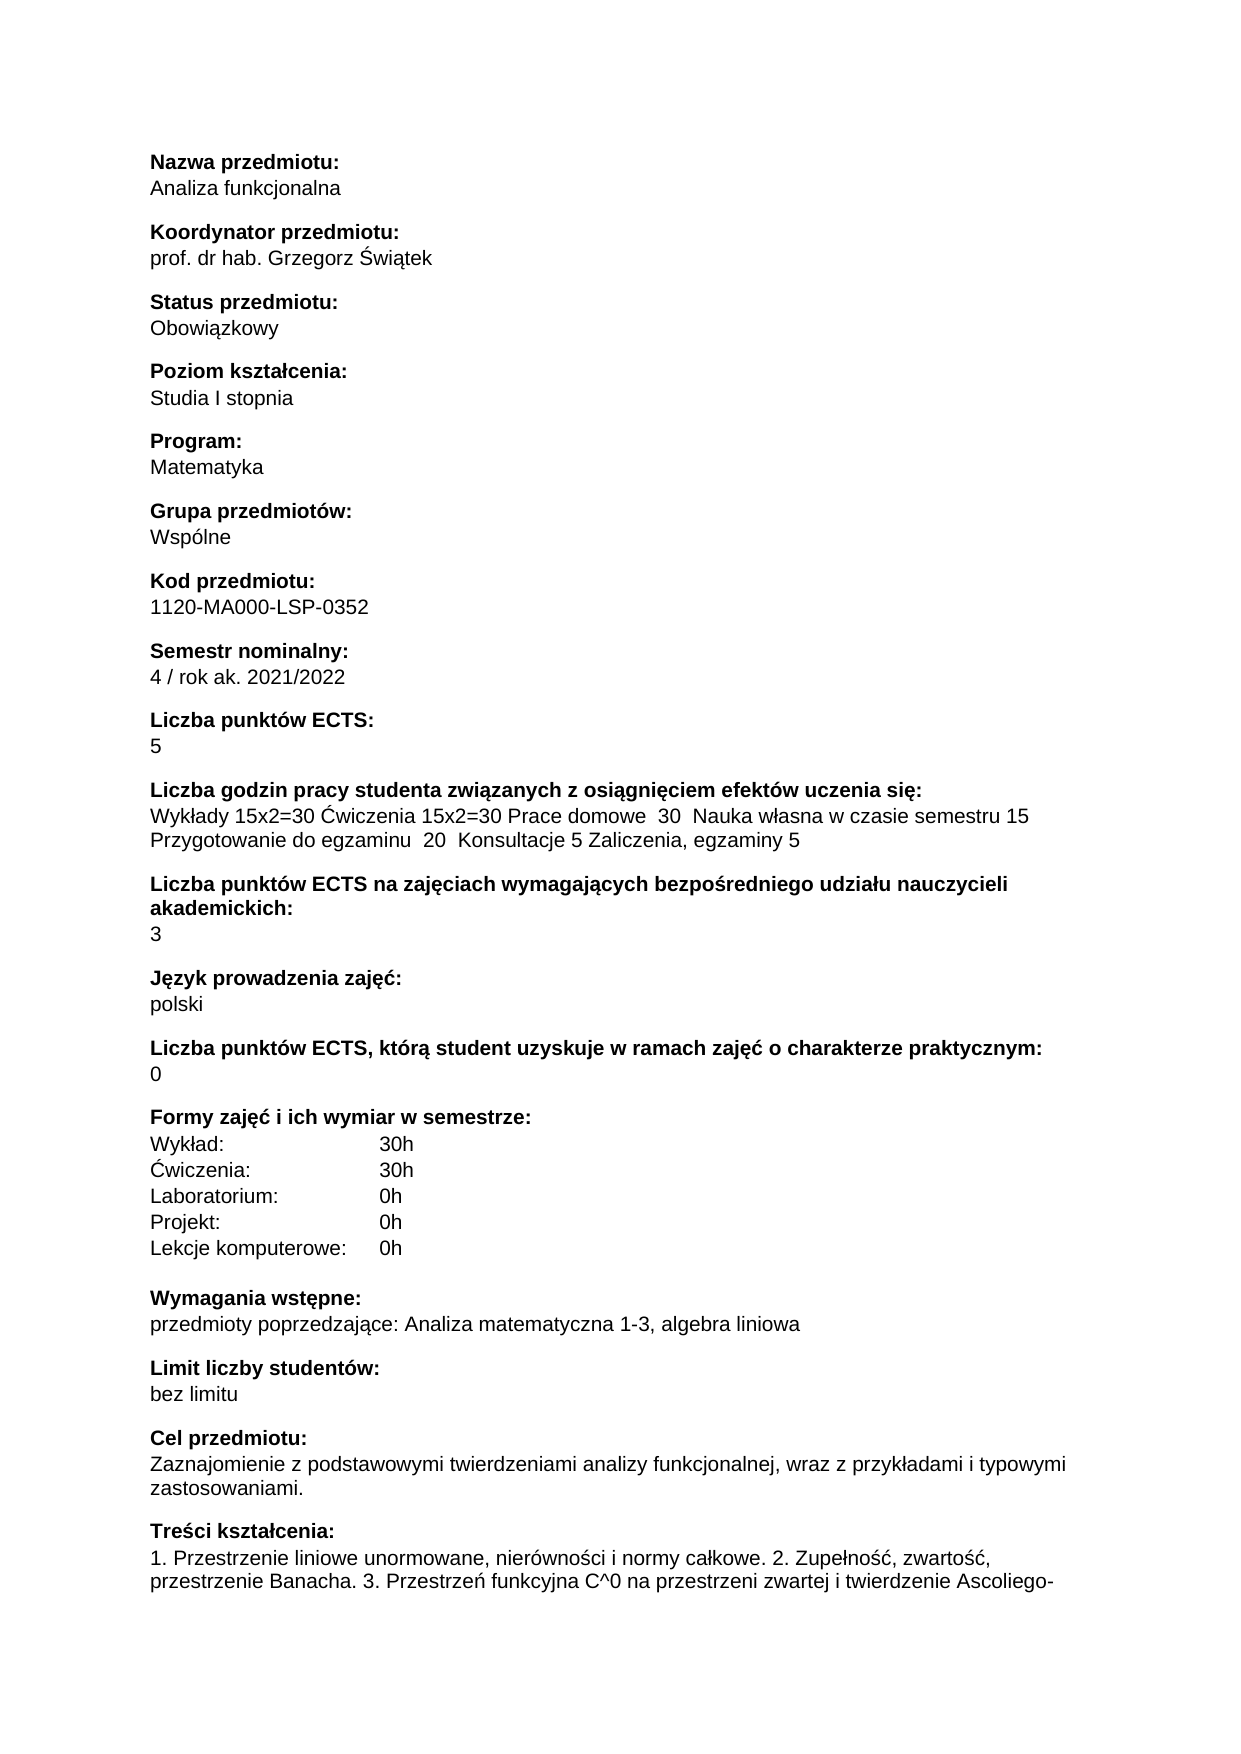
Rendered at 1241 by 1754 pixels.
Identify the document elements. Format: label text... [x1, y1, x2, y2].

text Język prowadzenia zajęć: [150, 966, 1090, 989]
table_cell Lekcje komputerowe: [140, 1236, 367, 1260]
text Limit liczby studentów: [150, 1356, 1090, 1380]
text Liczba godzin pracy studenta związanych z osiągnięciem efektów uczenia się: [150, 778, 1090, 802]
text Grupa przedmiotów: [150, 499, 1090, 523]
text Liczba punktów ECTS: [150, 708, 1090, 732]
text Program: [150, 429, 1090, 453]
text Matematyka [150, 455, 1090, 479]
table_cell Laboratorium: [140, 1184, 367, 1208]
text Kod przedmiotu: [150, 569, 1090, 593]
text Formy zajęć i ich wymiar w semestrze: [150, 1105, 1090, 1129]
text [150, 1545, 1090, 1593]
text Liczba punktów ECTS na zajęciach wymagających bezpośredniego udziału nauczycieli akademickich: [150, 872, 1090, 920]
text polski [150, 992, 1090, 1016]
text Liczba punktów ECTS, którą student uzyskuje w ramach zajęć o charakterze praktycznym: [150, 1035, 1090, 1059]
table_cell Ćwiczenia: [140, 1158, 367, 1182]
table_cell 30h [369, 1156, 597, 1182]
text Nazwa przedmiotu: [150, 150, 1090, 174]
text Studia I stopnia [150, 385, 1090, 409]
text Koordynator przedmiotu: [150, 220, 1090, 244]
text Wymagania wstępne: [150, 1286, 1090, 1310]
table_header 30h [369, 1132, 597, 1156]
table_cell 0h [369, 1234, 597, 1260]
text Wykłady 15x2=30 Ćwiczenia 15x2=30 Prace domowe 30 Nauka własna w czasie semestru 15 Przygotowanie do egzaminu 20 Konsultacje 5 Zaliczenia, egzaminy 5 [150, 804, 1090, 852]
text bez limitu [150, 1382, 1090, 1406]
text Cel przedmiotu: [150, 1426, 1090, 1449]
table_cell Projekt: [140, 1210, 367, 1234]
text Semestr nominalny: [150, 638, 1090, 662]
text Poziom kształcenia: [150, 359, 1090, 383]
text 0 [150, 1061, 1090, 1085]
table_header Wykład: [140, 1132, 367, 1156]
table_cell 0h [369, 1182, 597, 1208]
text przedmioty poprzedzające: Analiza matematyczna 1-3, algebra liniowa [150, 1312, 1090, 1336]
table_cell 0h [369, 1208, 597, 1234]
text 4 / rok ak. 2021/2022 [150, 664, 1090, 688]
text Status przedmiotu: [150, 289, 1090, 313]
text 5 [150, 734, 1090, 758]
text Zaznajomienie z podstawowymi twierdzeniami analizy funkcjonalnej, wraz z przykładami i typowymi zastosowaniami. [150, 1452, 1090, 1499]
text prof. dr hab. Grzegorz Świątek [150, 246, 1090, 270]
text Treści kształcenia: [150, 1519, 1090, 1543]
text Analiza funkcjonalna [150, 176, 1090, 200]
text Obowiązkowy [150, 316, 1090, 339]
text 3 [150, 922, 1090, 946]
text Wspólne [150, 525, 1090, 549]
text 1120-MA000-LSP-0352 [150, 595, 1090, 619]
